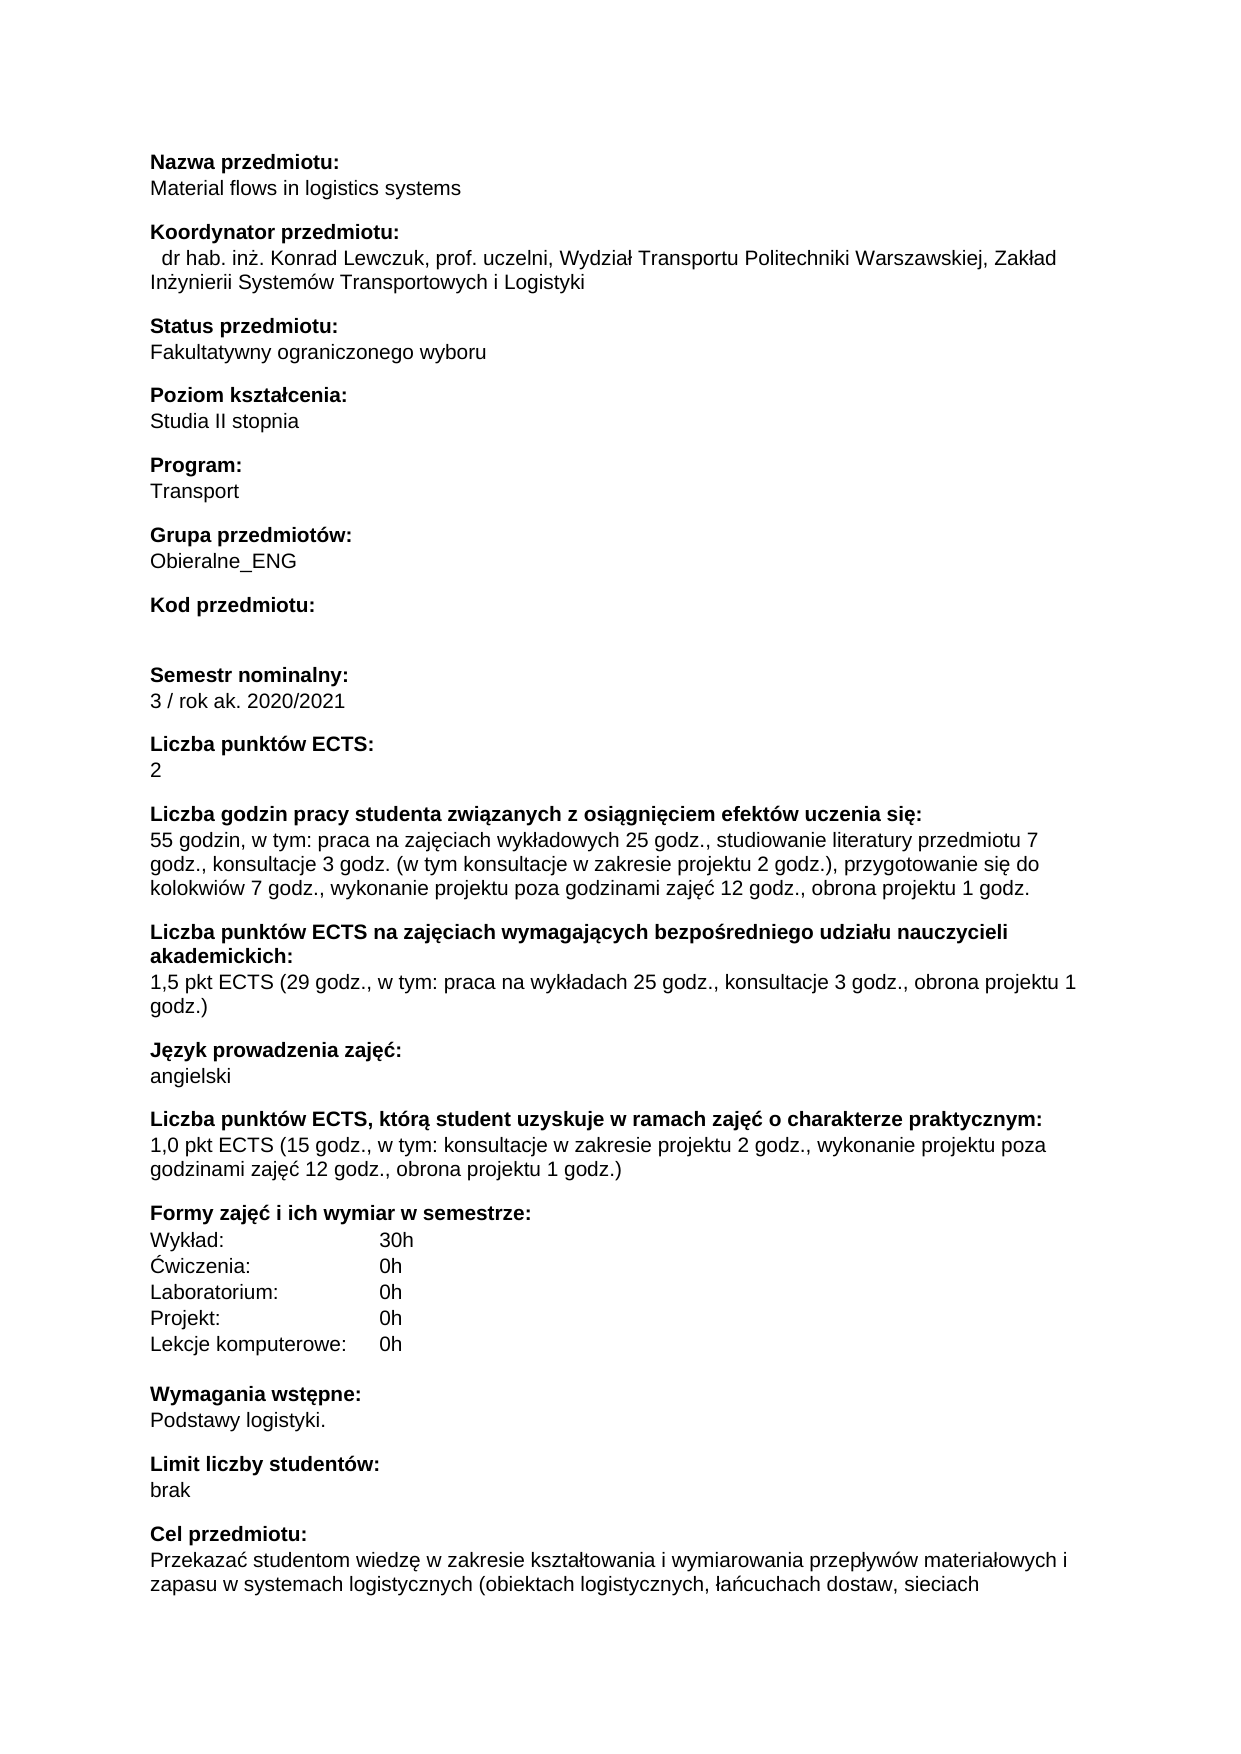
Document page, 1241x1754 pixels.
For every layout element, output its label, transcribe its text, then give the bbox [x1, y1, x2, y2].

text 2 [150, 758, 1090, 782]
text Transport [150, 479, 1090, 503]
text Liczba punktów ECTS, którą student uzyskuje w ramach zajęć o charakterze praktycznym: [150, 1107, 1090, 1131]
text Liczba godzin pracy studenta związanych z osiągnięciem efektów uczenia się: [150, 802, 1090, 826]
table_cell 0h [369, 1252, 597, 1278]
text Grupa przedmiotów: [150, 523, 1090, 547]
text Język prowadzenia zajęć: [150, 1037, 1090, 1061]
table_cell Ćwiczenia: [140, 1254, 367, 1278]
text Koordynator przedmiotu: [150, 220, 1090, 244]
text Fakultatywny ograniczonego wyboru [150, 339, 1090, 363]
table_header Wykład: [140, 1228, 367, 1252]
table_cell 0h [369, 1330, 597, 1356]
text Liczba punktów ECTS: [150, 732, 1090, 756]
table_cell Projekt: [140, 1306, 367, 1330]
text brak [150, 1478, 1090, 1502]
text Nazwa przedmiotu: [150, 150, 1090, 174]
text 3 / rok ak. 2020/2021 [150, 688, 1090, 712]
text Cel przedmiotu: [150, 1521, 1090, 1545]
text Liczba punktów ECTS na zajęciach wymagających bezpośredniego udziału nauczycieli akademickich: [150, 920, 1090, 968]
text Kod przedmiotu: [150, 593, 1090, 617]
table_header 30h [369, 1228, 597, 1252]
table_cell Lekcje komputerowe: [140, 1332, 367, 1356]
text Studia II stopnia [150, 409, 1090, 433]
text Formy zajęć i ich wymiar w semestrze: [150, 1201, 1090, 1225]
text Obieralne_ENG [150, 549, 1090, 573]
text angielski [150, 1063, 1090, 1087]
text Poziom kształcenia: [150, 383, 1090, 407]
text dr hab. inż. Konrad Lewczuk, prof. uczelni, Wydział Transportu Politechniki Warszawskiej, Zakład Inżynierii Systemów Transportowych i Logistyki [150, 246, 1090, 294]
text 55 godzin, w tym: praca na zajęciach wykładowych 25 godz., studiowanie literatury przedmiotu 7 godz., konsultacje 3 godz. (w tym konsultacje w zakresie projektu 2 godz.), przygotowanie się do kolokwiów 7 godz., wykonanie projektu poza godzinami zajęć 12 godz., obrona projektu 1 godz. [150, 828, 1090, 900]
text Semestr nominalny: [150, 662, 1090, 686]
text Material flows in logistics systems [150, 176, 1090, 200]
text Limit liczby studentów: [150, 1452, 1090, 1476]
text Wymagania wstępne: [150, 1382, 1090, 1406]
table_cell 0h [369, 1278, 597, 1304]
text Program: [150, 453, 1090, 477]
text Status przedmiotu: [150, 313, 1090, 337]
text 1,0 pkt ECTS (15 godz., w tym: konsultacje w zakresie projektu 2 godz., wykonanie projektu poza godzinami zajęć 12 godz., obrona projektu 1 godz.) [150, 1133, 1090, 1181]
table_cell Laboratorium: [140, 1280, 367, 1304]
table_cell 0h [369, 1304, 597, 1330]
text 1,5 pkt ECTS (29 godz., w tym: praca na wykładach 25 godz., konsultacje 3 godz., obrona projektu 1 godz.) [150, 970, 1090, 1018]
text Podstawy logistyki. [150, 1408, 1090, 1432]
